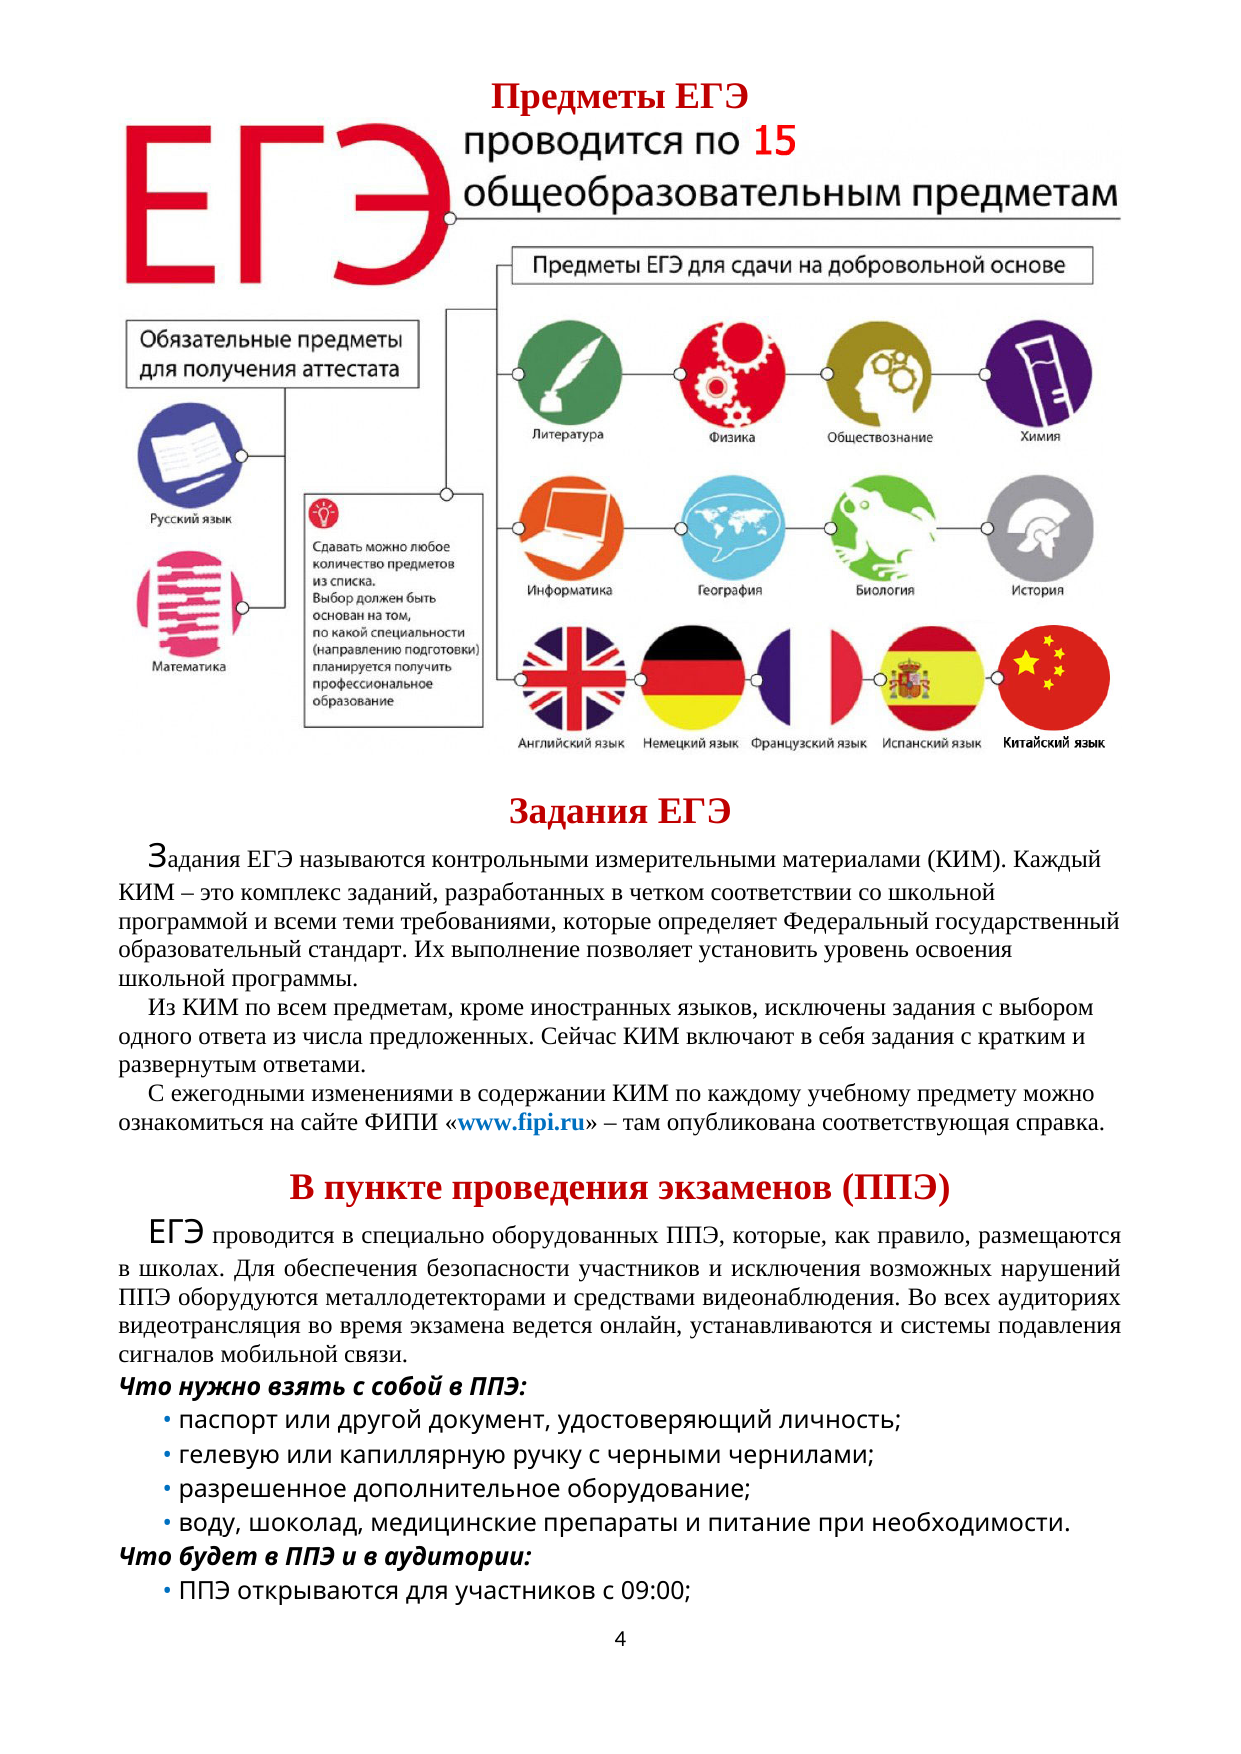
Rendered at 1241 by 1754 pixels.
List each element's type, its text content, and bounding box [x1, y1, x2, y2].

text • ППЭ открываются для участников с 09:00; [162, 1572, 1122, 1607]
text • разрешенное дополнительное оборудование; [118, 1470, 1122, 1504]
text Задания ЕГЭ называются контрольными измерительными материалами (КИМ). Каждый КИМ – это комплекс заданий, разработанных в четком соответствии со школьной программой и всеми теми требованиями, которые определяет Федеральный государственный образовательный стандарт. Их выполнение позволяет установить уровень освоения школьной программы. [118, 832, 1122, 992]
text С ежегодными изменениями в содержании КИМ по каждому учебному предмету можно ознакомиться на сайте ФИПИ «www.fipi.ru» – там опубликована соответствующая справка. [118, 1078, 1122, 1136]
text ЕГЭ проводится в специально оборудованных ППЭ, которые, как правило, размещаются в школах. Для обеспечения безопасности участников и исключения возможных нарушений ППЭ оборудуются металлодетекторами и средствами видеонаблюдения. Во всех аудиториях видеотрансляция во время экзамена ведется онлайн, устанавливаются и системы подавления сигналов мобильной связи. [118, 1208, 1122, 1368]
text Что нужно взять с собой в ППЭ: [118, 1368, 1122, 1402]
text • гелевую или капиллярную ручку с черными чернилами; [118, 1436, 1122, 1470]
text Что будет в ППЭ и в аудитории: [118, 1538, 1122, 1572]
text Задания ЕГЭ [118, 788, 1122, 832]
text Предметы ЕГЭ [118, 74, 1122, 117]
text В пункте проведения экзаменов (ППЭ) [118, 1164, 1122, 1208]
text • воду, шоколад, медицинские препараты и питание при необходимости. [118, 1504, 1122, 1538]
picture [118, 117, 1122, 755]
text • паспорт или другой документ, удостоверяющий личность; [118, 1402, 1122, 1436]
text Из КИМ по всем предметам, кроме иностранных языков, исключены задания с выбором одного ответа из числа предложенных. Сейчас КИМ включают в себя задания с кратким и развернутым ответами. [118, 992, 1122, 1078]
